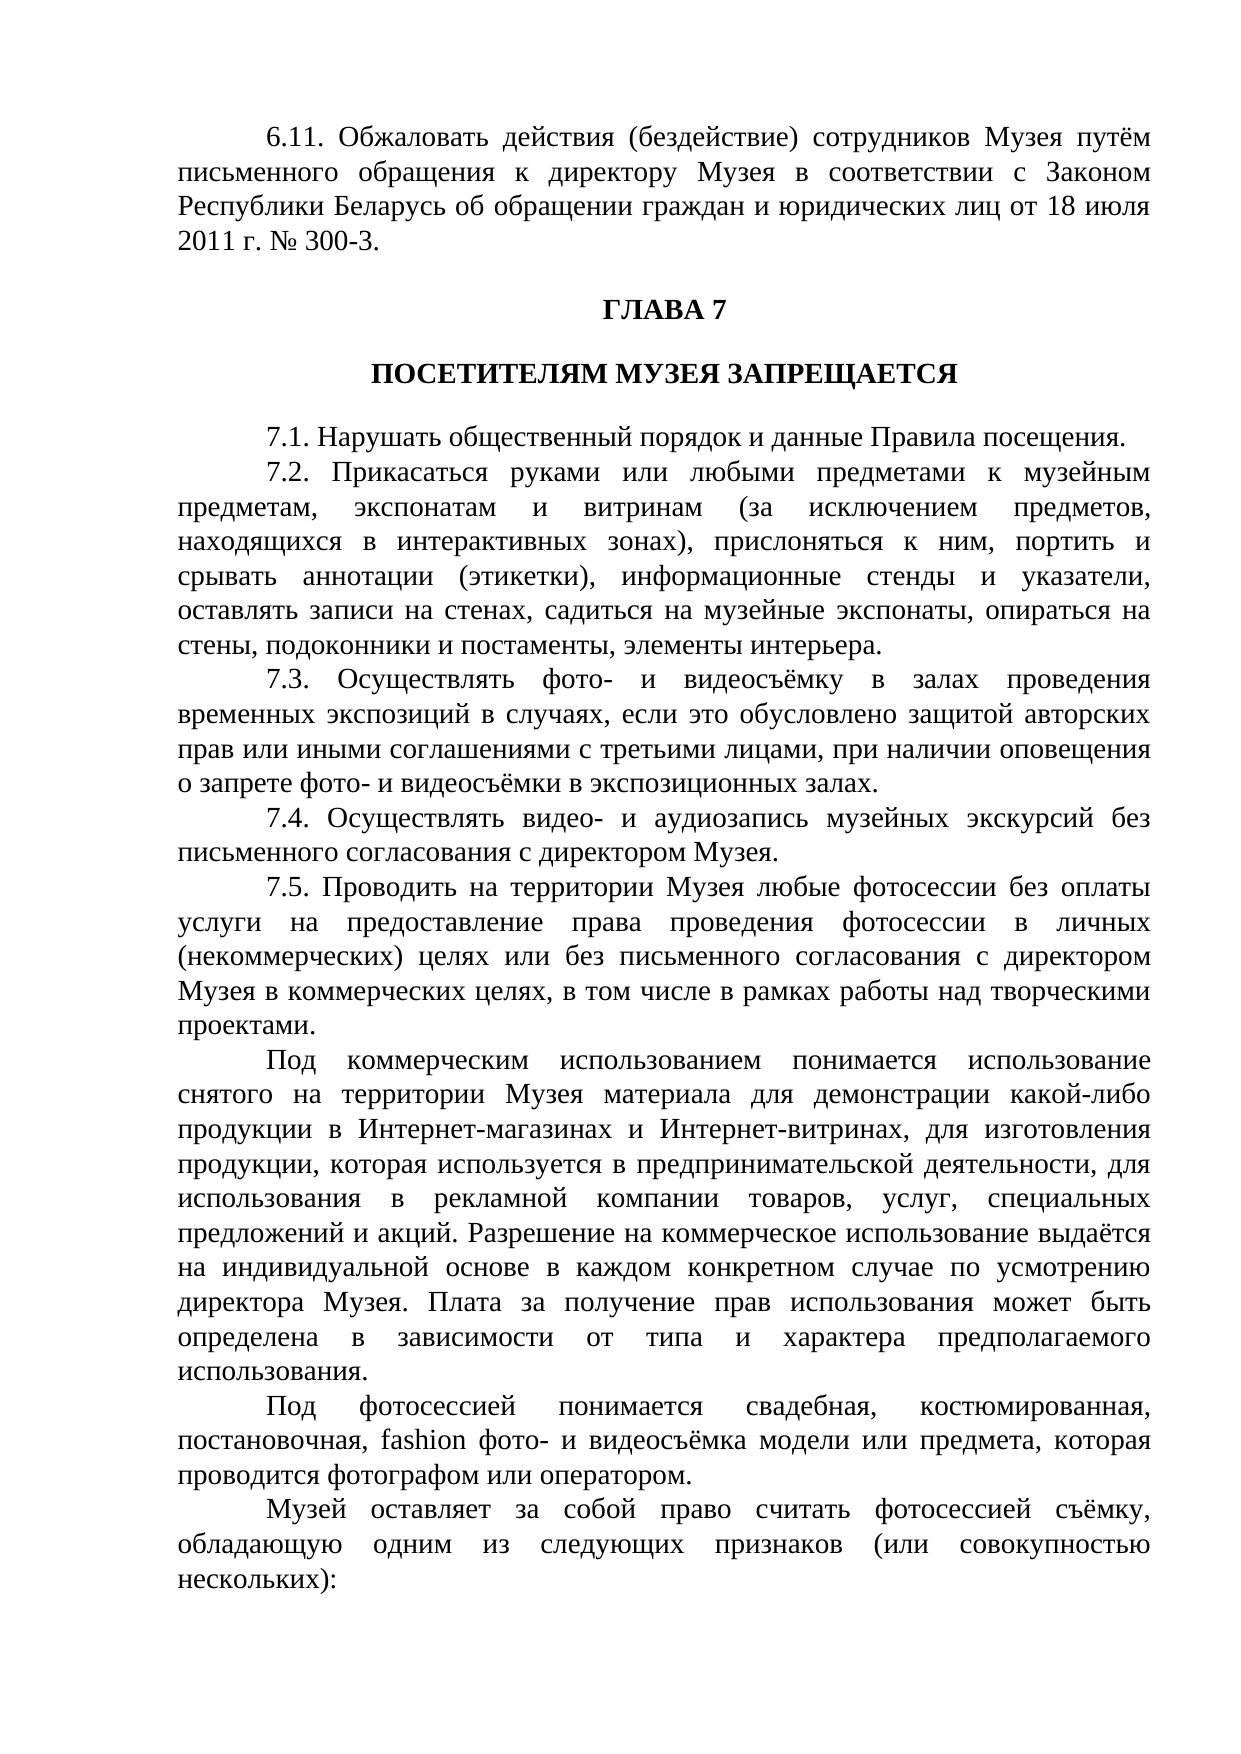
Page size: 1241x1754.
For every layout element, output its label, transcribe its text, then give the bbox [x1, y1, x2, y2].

text 7.4. Осуществлять видео- и аудиозапись музейных экскурсий без письменного согласования с директором Музея. [177, 799, 1152, 868]
text Под фотосессией понимается свадебная, костюмированная, постановочная, fashion фото- и видеосъёмка модели или предмета, которая проводится фотографом или оператором. [177, 1387, 1152, 1491]
text Музей оставляет за собой право считать фотосессией съёмку, обладающую одним из следующих признаков (или совокупностью нескольких): [177, 1491, 1152, 1594]
text 7.2. Прикасаться руками или любыми предметами к музейным предметам, экспонатам и витринам (за исключением предметов, находящихся в интерактивных зонах), прислоняться к ним, портить и срывать аннотации (этикетки), информационные стенды и указатели, оставлять записи на стенах, садиться на музейные экспонаты, опираться на стены, подоконники и постаменты, элементы интерьера. [177, 453, 1152, 661]
text 7.3. Осуществлять фото- и видеосъёмку в залах проведения временных экспозиций в случаях, если это обусловлено защитой авторских прав или иными соглашениями с третьими лицами, при наличии оповещения о запрете фото- и видеосъёмки в экспозиционных залах. [177, 661, 1152, 799]
text 7.1. Нарушать общественный порядок и данные Правила посещения. [177, 418, 1152, 453]
text ГЛАВА 7 [177, 291, 1152, 326]
text ПОСЕТИТЕЛЯМ МУЗЕЯ ЗАПРЕЩАЕТСЯ [177, 355, 1152, 389]
text Под коммерческим использованием понимается использование снятого на территории Музея материала для демонстрации какой-либо продукции в Интернет-магазинах и Интернет-витринах, для изготовления продукции, которая используется в предпринимательской деятельности, для использования в рекламной компании товаров, услуг, специальных предложений и акций. Разрешение на коммерческое использование выдаётся на индивидуальной основе в каждом конкретном случае по усмотрению директора Музея. Плата за получение прав использования может быть определена в зависимости от типа и характера предполагаемого использования. [177, 1041, 1152, 1387]
text 7.5. Проводить на территории Музея любые фотосессии без оплаты услуги на предоставление права проведения фотосессии в личных (некоммерческих) целях или без письменного согласования с директором Музея в коммерческих целях, в том числе в рамках работы над творческими проектами. [177, 868, 1152, 1041]
text 6.11. Обжаловать действия (бездействие) сотрудников Музея путём письменного обращения к директору Музея в соответствии с Законом Республики Беларусь об обращении граждан и юридических лиц от 18 июля 2011 г. № 300-3. [177, 118, 1152, 256]
